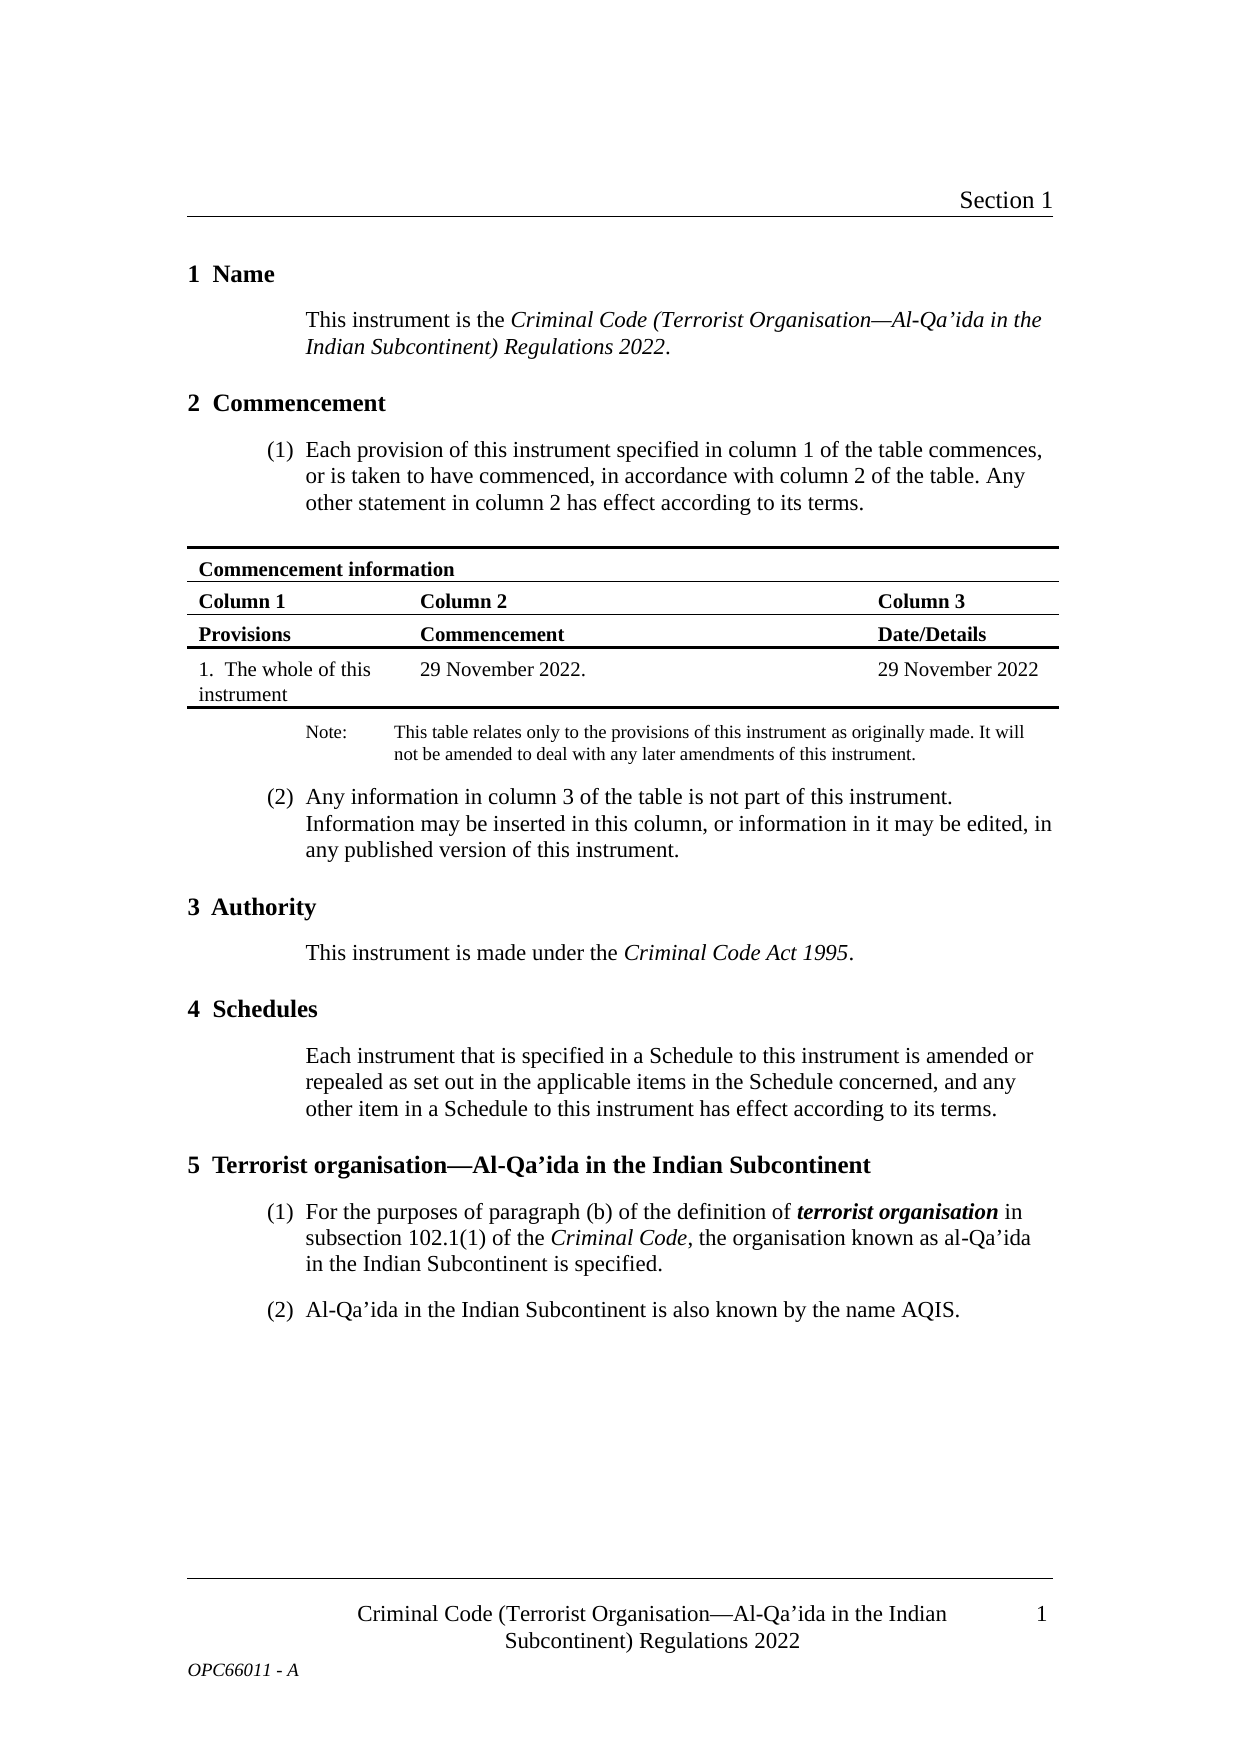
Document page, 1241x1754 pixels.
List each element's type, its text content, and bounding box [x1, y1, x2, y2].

text (1) For the purposes of paragraph (b) of the definition of terrorist organisation in subsection 102.1(1) of the Criminal Code, the organisation known as al-Qa’ida in the Indian Subcontinent is specified. [187, 1198, 1053, 1277]
text Each instrument that is specified in a Schedule to this instrument is amended or repealed as set out in the applicable items in the Schedule concerned, and any other item in a Schedule to this instrument has effect according to its terms. [187, 1042, 1053, 1121]
table_cell Provisions [187, 615, 409, 646]
table_cell Column 2 [409, 582, 866, 613]
table_cell 1. The whole of this instrument [187, 649, 409, 706]
table_cell 29 November 2022. [409, 649, 866, 706]
text This instrument is the Criminal Code (Terrorist Organisation—Al-Qa’ida in the Indian Subcontinent) Regulations 2022. [187, 307, 1053, 359]
text (1) Each provision of this instrument specified in column 1 of the table commences, or is taken to have commenced, in accordance with column 2 of the table. Any other statement in column 2 has effect according to its terms. [187, 436, 1053, 515]
text (2) Any information in column 3 of the table is not part of this instrument. Information may be inserted in this column, or information in it may be edited, in any published version of this instrument. [187, 783, 1053, 862]
table_cell Date/Details [866, 615, 1058, 646]
text 1 Name [187, 259, 1053, 288]
table_cell Column 3 [866, 582, 1058, 613]
table_cell 29 November 2022 [866, 649, 1058, 706]
table_cell Commencement [409, 615, 866, 646]
text 4 Schedules [187, 994, 1053, 1023]
text 5 Terrorist organisation—Al-Qa’ida in the Indian Subcontinent [187, 1150, 1053, 1179]
text 2 Commencement [187, 388, 1053, 417]
text 3 Authority [187, 892, 1053, 920]
text (2) Al-Qa’ida in the Indian Subcontinent is also known by the name AQIS. [187, 1296, 1053, 1322]
text This instrument is made under the Criminal Code Act 1995. [187, 939, 1053, 965]
table_header Commencement information [187, 549, 1058, 581]
text Note: This table relates only to the provisions of this instrument as originally made. It will not be amended to deal with any later amendments of this instrument. [305, 721, 1053, 764]
table_cell Column 1 [187, 582, 409, 613]
